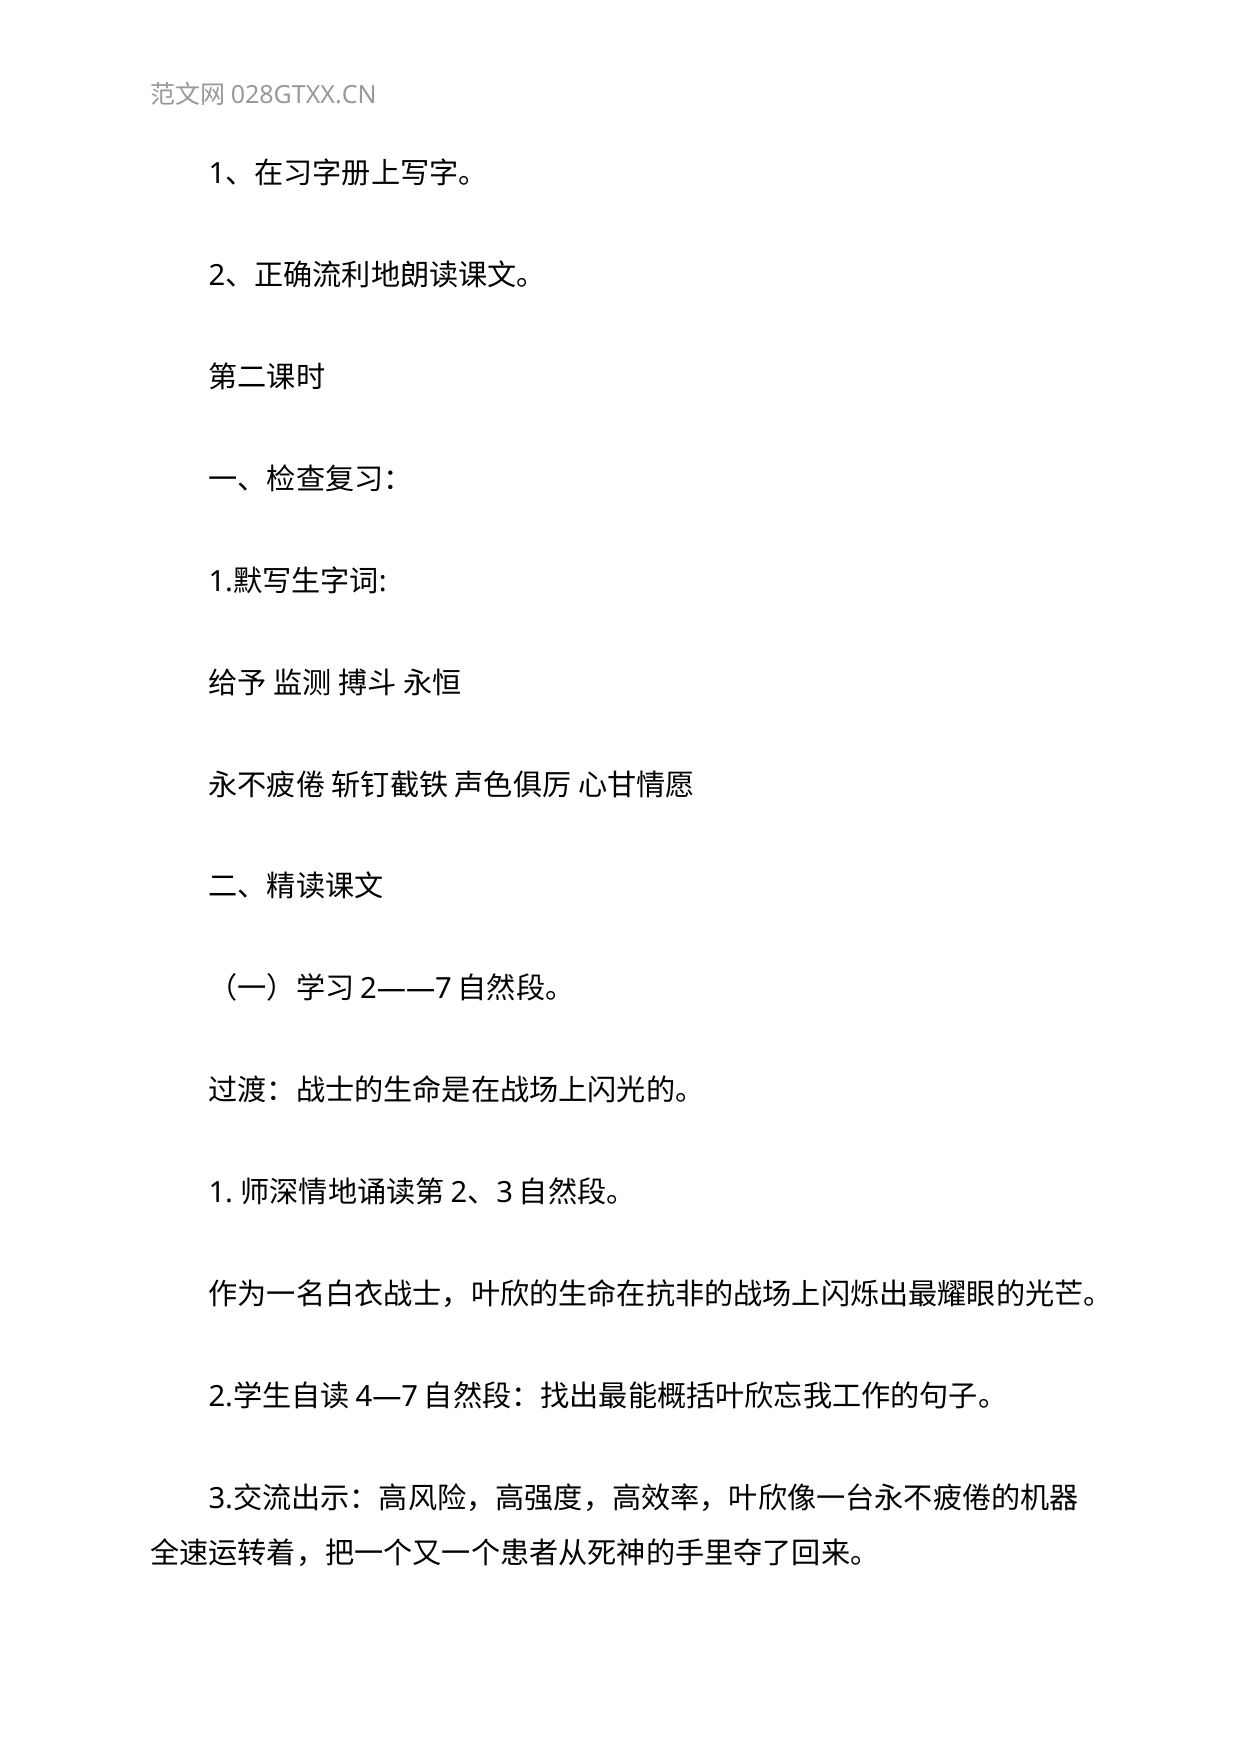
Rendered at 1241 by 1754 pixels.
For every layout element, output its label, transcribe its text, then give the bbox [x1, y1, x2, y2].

text 过渡：战士的生命是在战场上闪光的。 [150, 1067, 1090, 1109]
text 永不疲倦 斩钉截铁 声色俱厉 心甘情愿 [150, 761, 1090, 803]
text （一）学习2——7自然段。 [150, 965, 1090, 1007]
text 一、检查复习： [150, 456, 1090, 498]
text 给予 监测 搏斗 永恒 [150, 659, 1090, 702]
text 第二课时 [150, 354, 1090, 396]
text 2、正确流利地朗读课文。 [150, 252, 1090, 294]
text 3.交流出示：高风险，高强度，高效率，叶欣像一台永不疲倦的机器全速运转着，把一个又一个患者从死神的手里夺了回来。 [150, 1474, 1090, 1572]
text 1、在习字册上写字。 [150, 150, 1090, 192]
text 2.学生自读4—7自然段：找出最能概括叶欣忘我工作的句子。 [150, 1372, 1090, 1415]
text 1.默写生字词: [150, 557, 1090, 600]
text 二、精读课文 [150, 863, 1090, 905]
text 作为一名白衣战士，叶欣的生命在抗非的战场上闪烁出最耀眼的光芒。 [150, 1271, 1090, 1313]
text 1. 师深情地诵读第2、3自然段。 [150, 1168, 1090, 1211]
